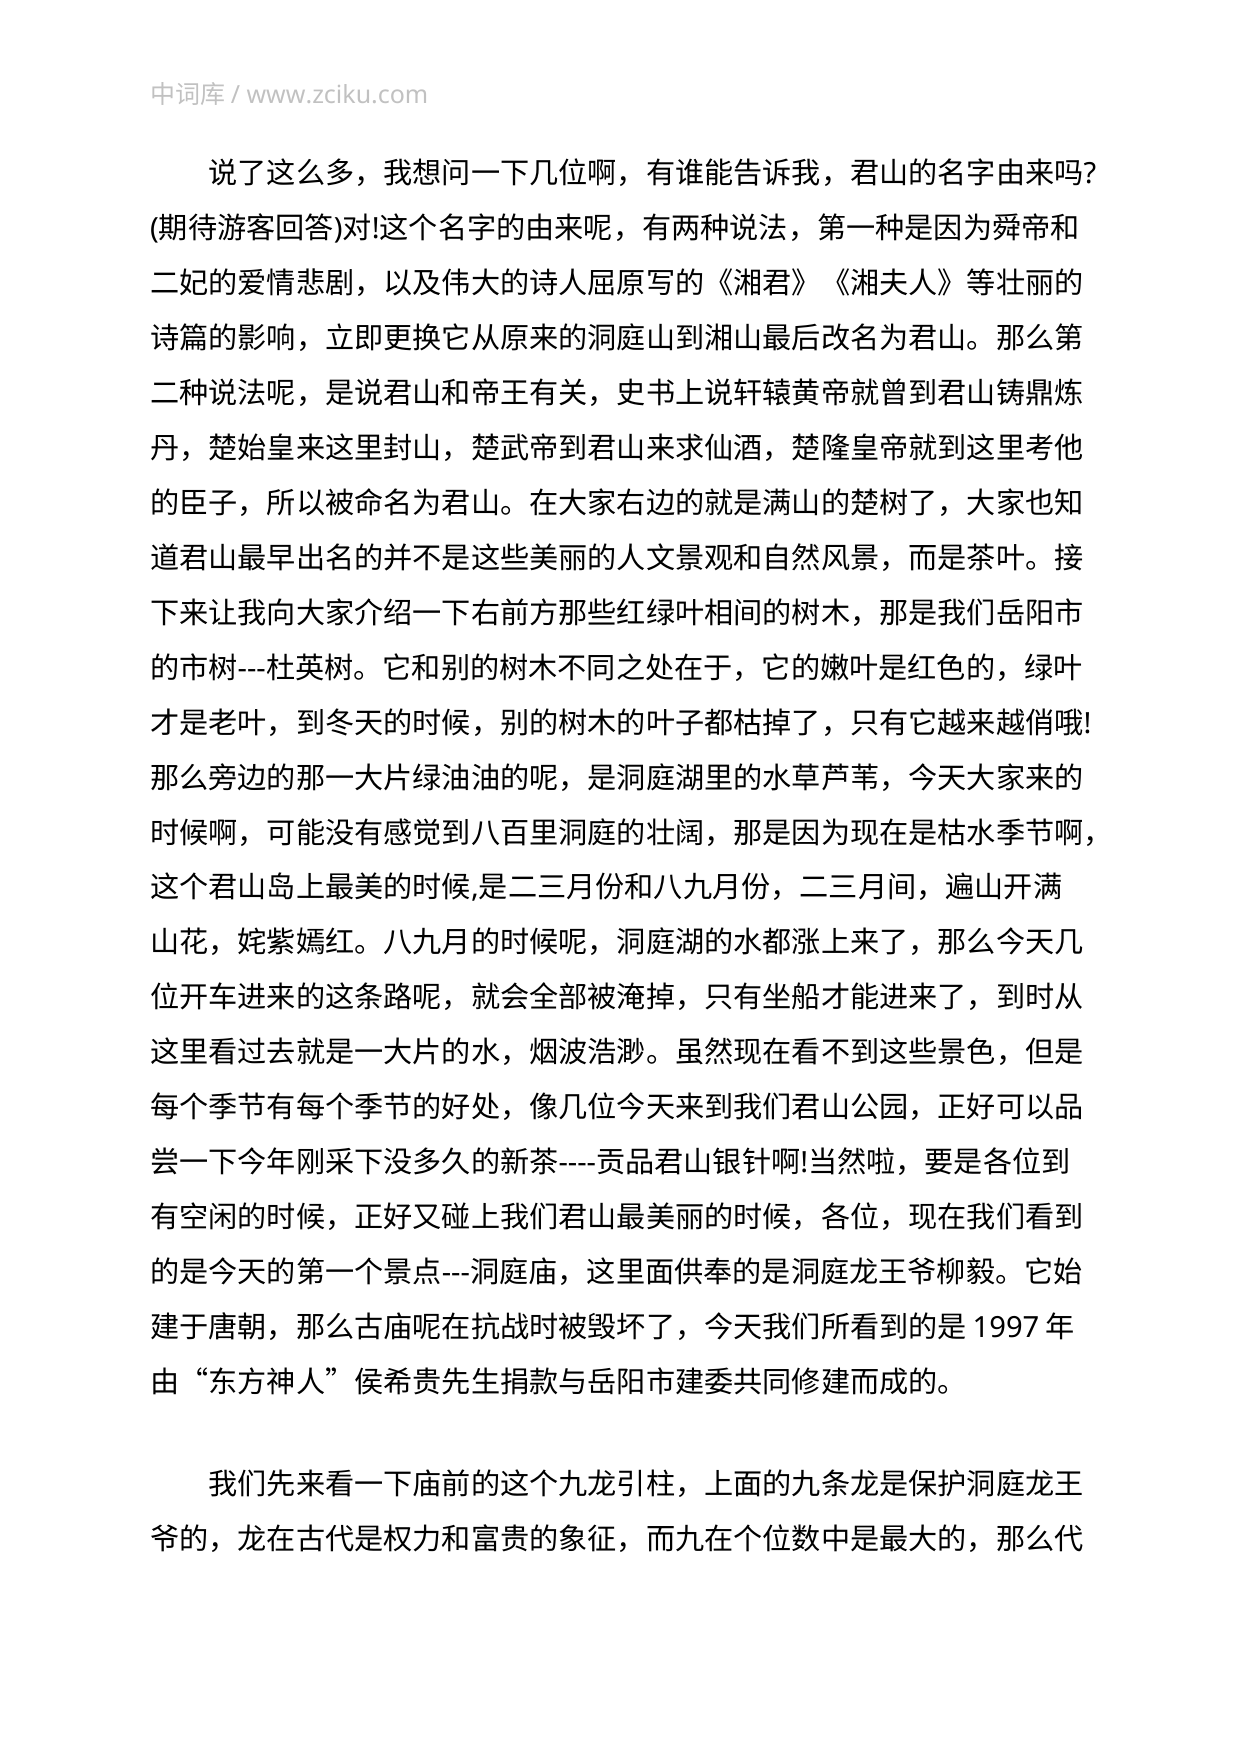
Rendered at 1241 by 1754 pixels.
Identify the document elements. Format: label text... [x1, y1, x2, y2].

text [150, 1460, 1090, 1557]
text 说了这么多，我想问一下几位啊，有谁能告诉我，君山的名字由来吗?(期待游客回答)对!这个名字的由来呢，有两种说法，第一种是因为舜帝和二妃的爱情悲剧，以及伟大的诗人屈原写的《湘君》《湘夫人》等壮丽的诗篇的影响，立即更换它从原来的洞庭山到湘山最后改名为君山。那么第二种说法呢，是说君山和帝王有关，史书上说轩辕黄帝就曾到君山铸鼎炼丹，楚始皇来这里封山，楚武帝到君山来求仙酒，楚隆皇帝就到这里考他的臣子，所以被命名为君山。在大家右边的就是满山的楚树了，大家也知道君山最早出名的并不是这些美丽的人文景观和自然风景，而是茶叶。接下来让我向大家介绍一下右前方那些红绿叶相间的树木，那是我们岳阳市的市树---杜英树。它和别的树木不同之处在于，它的嫩叶是红色的，绿叶才是老叶，到冬天的时候，别的树木的叶子都枯掉了，只有它越来越俏哦!那么旁边的那一大片绿油油的呢，是洞庭湖里的水草芦苇，今天大家来的时候啊，可能没有感觉到八百里洞庭的壮阔，那是因为现在是枯水季节啊，这个君山岛上最美的时候,是二三月份和八九月份，二三月间，遍山开满山花，姹紫嫣红。八九月的时候呢，洞庭湖的水都涨上来了，那么今天几位开车进来的这条路呢，就会全部被淹掉，只有坐船才能进来了，到时从这里看过去就是一大片的水，烟波浩渺。虽然现在看不到这些景色，但是每个季节有每个季节的好处，像几位今天来到我们君山公园，正好可以品尝一下今年刚采下没多久的新茶----贡品君山银针啊!当然啦，要是各位到有空闲的时候，正好又碰上我们君山最美丽的时候，各位，现在我们看到的是今天的第一个景点---洞庭庙，这里面供奉的是洞庭龙王爷柳毅。它始建于唐朝，那么古庙呢在抗战时被毁坏了，今天我们所看到的是1997年由“东方神人”侯希贵先生捐款与岳阳市建委共同修建而成的。 [150, 150, 1090, 1401]
